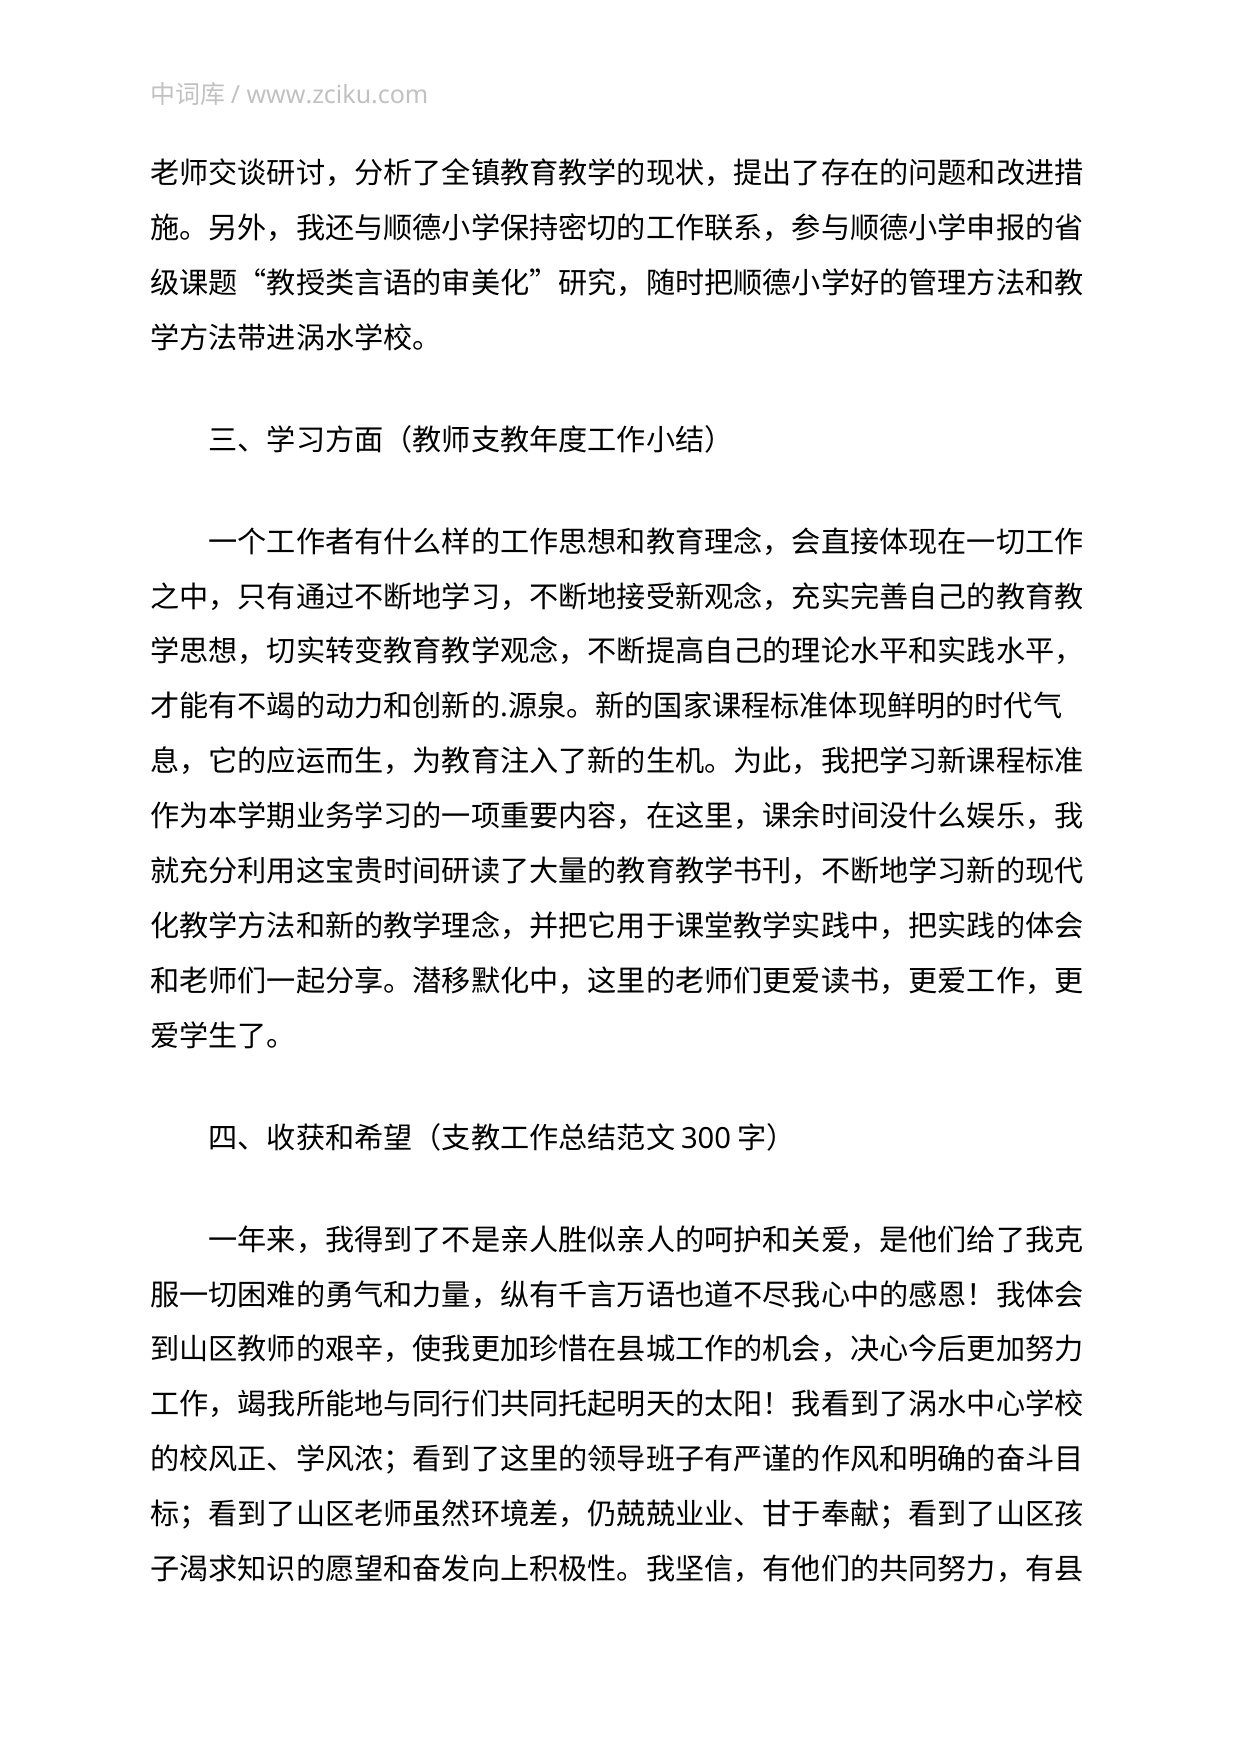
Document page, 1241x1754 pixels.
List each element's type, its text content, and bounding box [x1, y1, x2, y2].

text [150, 1216, 1090, 1588]
text 四、收获和希望（支教工作总结范文300字） [150, 1114, 1090, 1157]
text 一个工作者有什么样的工作思想和教育理念，会直接体现在一切工作之中，只有通过不断地学习，不断地接受新观念，充实完善自己的教育教学思想，切实转变教育教学观念，不断提高自己的理论水平和实践水平，才能有不竭的动力和创新的.源泉。新的国家课程标准体现鲜明的时代气息，它的应运而生，为教育注入了新的生机。为此，我把学习新课程标准作为本学期业务学习的一项重要内容，在这里，课余时间没什么娱乐，我就充分利用这宝贵时间研读了大量的教育教学书刊，不断地学习新的现代化教学方法和新的教学理念，并把它用于课堂教学实践中，把实践的体会和老师们一起分享。潜移默化中，这里的老师们更爱读书，更爱工作，更爱学生了。 [150, 518, 1090, 1055]
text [150, 150, 1090, 357]
text 三、学习方面（教师支教年度工作小结） [150, 416, 1090, 459]
